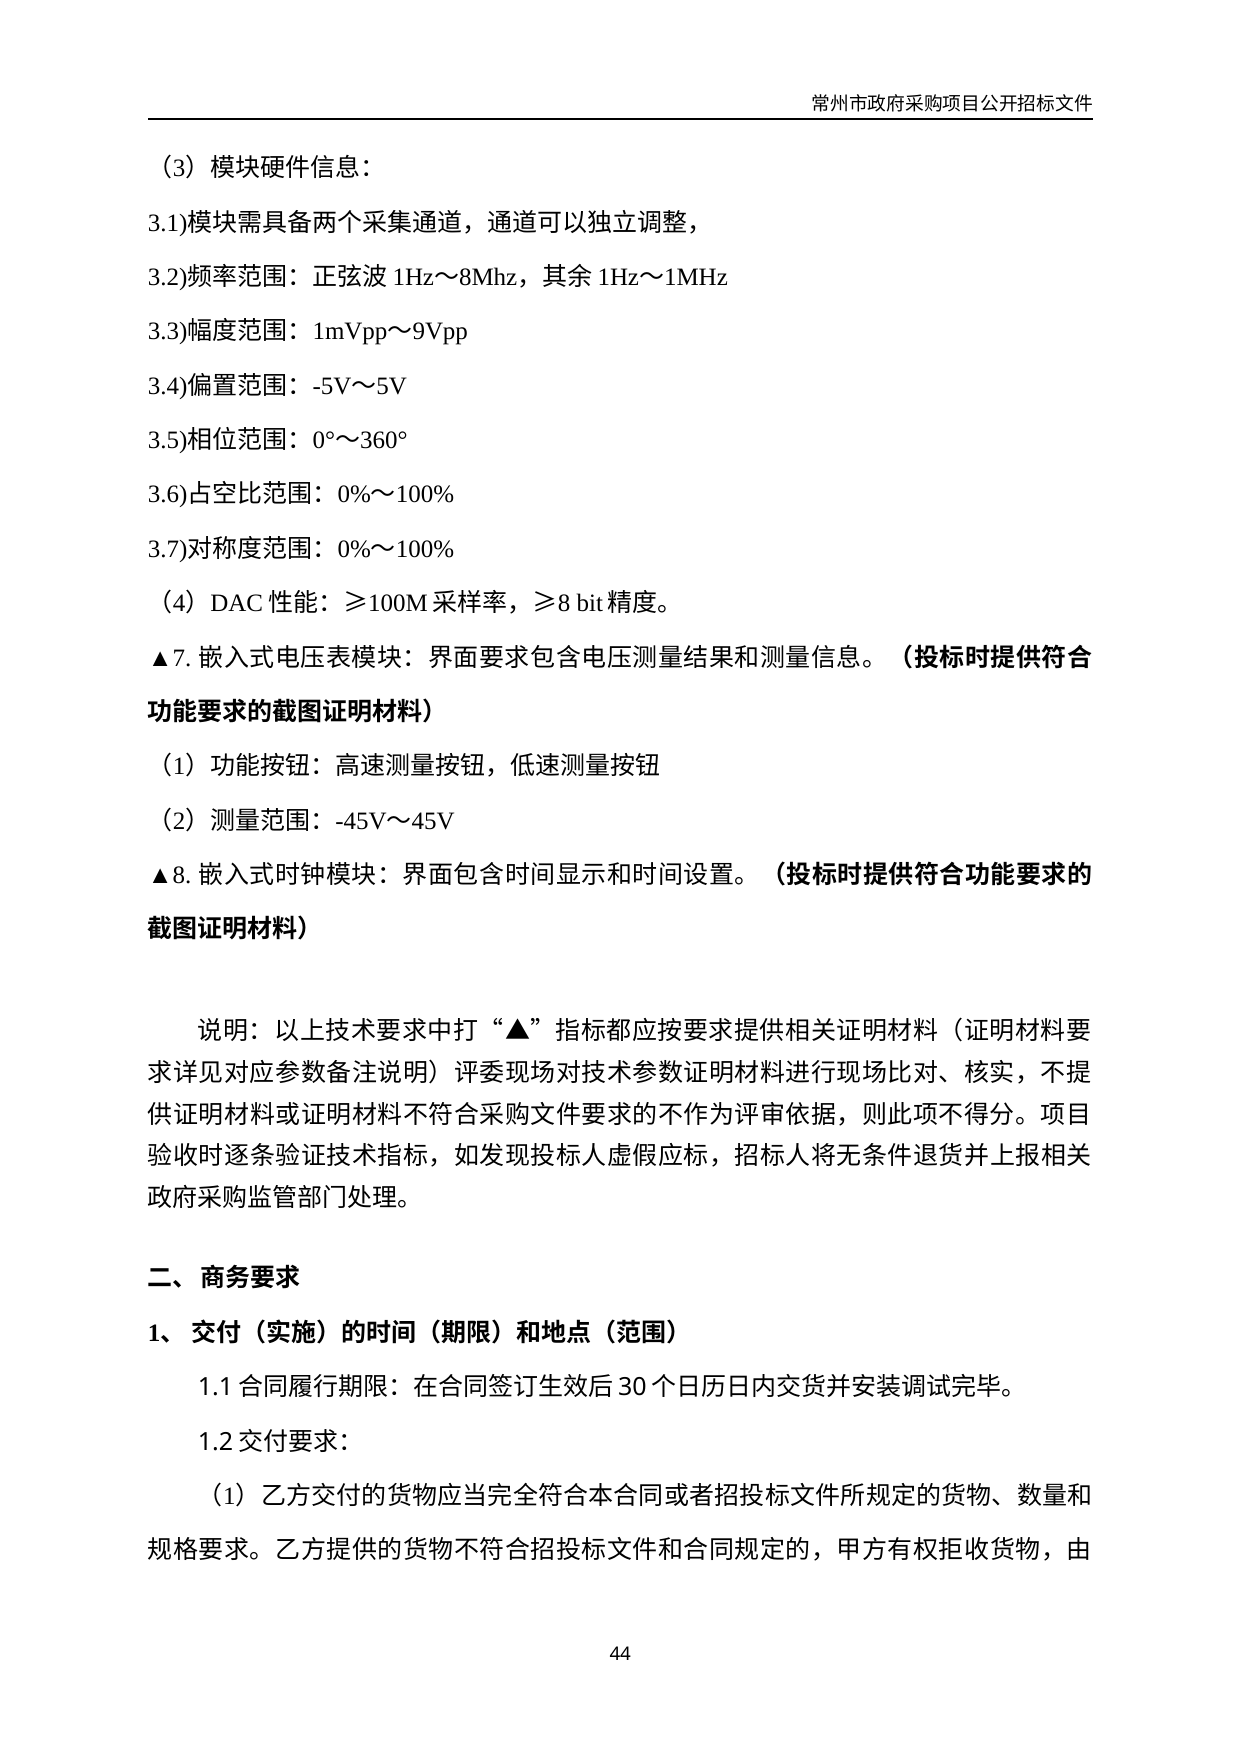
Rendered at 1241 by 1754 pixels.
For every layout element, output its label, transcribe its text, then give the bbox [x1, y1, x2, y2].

text ▲7. 嵌入式电压表模块：界面要求包含电压测量结果和测量信息。（投标时提供符合功能要求的截图证明材料） [148, 637, 1093, 728]
text 1、 交付（实施）的时间（期限）和地点（范围） [148, 1312, 1093, 1348]
text 3.3)幅度范围：1mVpp～9Vpp [148, 311, 1093, 347]
list 商务要求 [148, 1258, 1093, 1294]
text （2）测量范围：-45V～45V [148, 800, 1093, 836]
text 3.2)频率范围：正弦波1Hz～8Mhz，其余1Hz～1MHz [148, 256, 1093, 293]
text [148, 1475, 1093, 1566]
text 说明：以上技术要求中打“▲”指标都应按要求提供相关证明材料（证明材料要求详见对应参数备注说明）评委现场对技术参数证明材料进行现场比对、核实，不提供证明材料或证明材料不符合采购文件要求的不作为评审依据，则此项不得分。项目验收时逐条验证技术指标，如发现投标人虚假应标，招标人将无条件退货并上报相关政府采购监管部门处理。 [148, 1006, 1093, 1215]
text （3）模块硬件信息： [148, 148, 1093, 184]
text 1.1合同履行期限：在合同签订生效后30个日历日内交货并安装调试完毕。 [148, 1367, 1093, 1403]
text 3.1)模块需具备两个采集通道，通道可以独立调整， [148, 202, 1093, 238]
text 3.7)对称度范围：0%～100% [148, 528, 1093, 564]
text 1.2交付要求： [148, 1421, 1093, 1457]
text （1）功能按钮：高速测量按钮，低速测量按钮 [148, 746, 1093, 782]
text 3.5)相位范围：0°～360° [148, 419, 1093, 456]
text ▲8. 嵌入式时钟模块：界面包含时间显示和时间设置。（投标时提供符合功能要求的截图证明材料） [148, 854, 1093, 945]
text 3.6)占空比范围：0%～100% [148, 474, 1093, 510]
text 3.4)偏置范围：-5V～5V [148, 365, 1093, 401]
text （4）DAC性能：≥100M采样率，≥8 bit精度。 [148, 583, 1093, 619]
